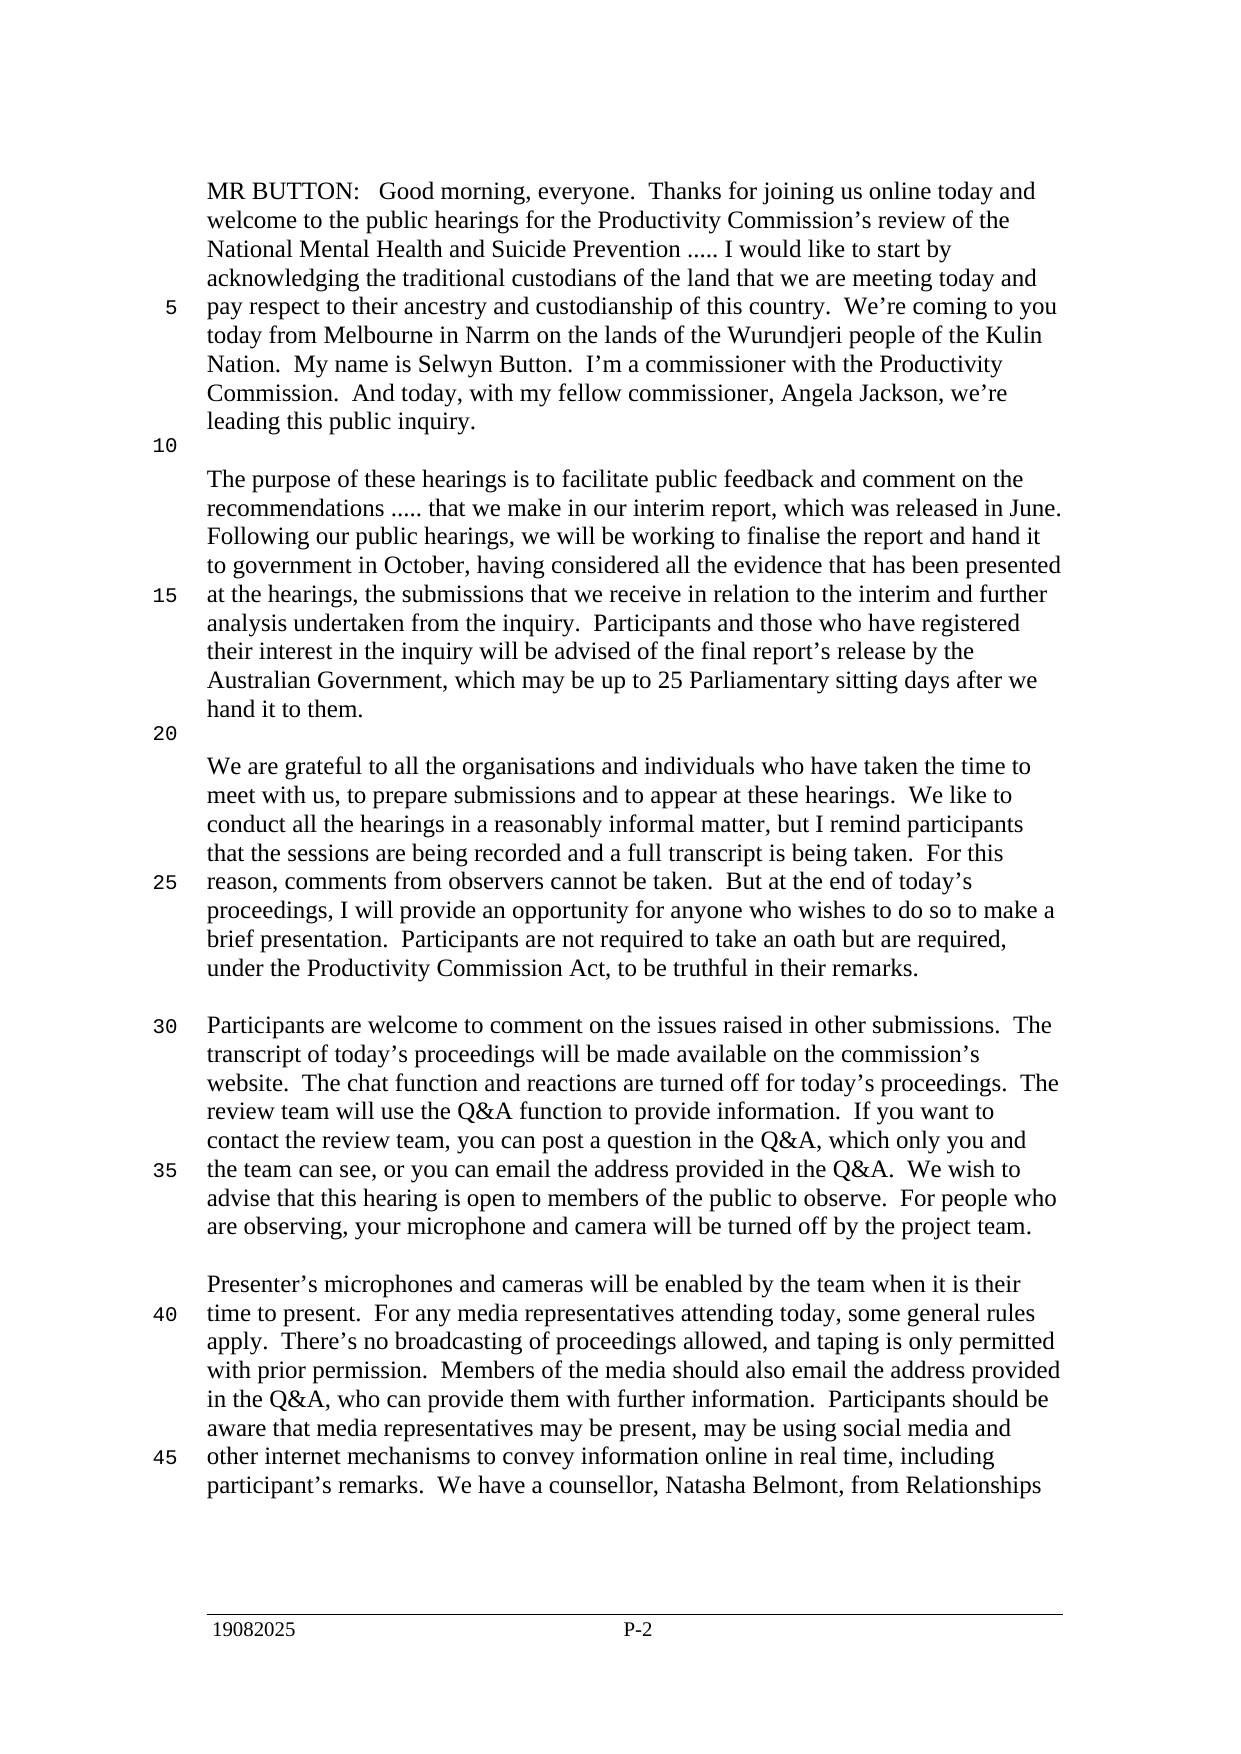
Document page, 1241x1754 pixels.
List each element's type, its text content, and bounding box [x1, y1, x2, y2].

text Participants are welcome to comment on the issues raised in other submissions. The transcript of today’s proceedings will be made available on the commission’s website. The chat function and reactions are turned off for today’s proceedings. The review team will use the Q&A function to provide information. If you want to contact the review team, you can post a question in the Q&A, which only you and the team can see, or you can email the address provided in the Q&A. We wish to advise that this hearing is open to members of the public to observe. For people who are observing, your microphone and camera will be turned off by the project team. [207, 1010, 1063, 1240]
text MR BUTTON: Good morning, everyone. Thanks for joining us online today and welcome to the public hearings for the Productivity Commission’s review of the National Mental Health and Suicide Prevention ..... I would like to start by acknowledging the traditional custodians of the land that we are meeting today and pay respect to their ancestry and custodianship of this country. We’re coming to you today from Melbourne in Narrm on the lands of the Wurundjeri people of the Kulin Nation. My name is Selwyn Button. I’m a commissioner with the Productivity Commission. And today, with my fellow commissioner, Angela Jackson, we’re leading this public inquiry. [207, 176, 1063, 435]
text Presenter’s microphones and cameras will be enabled by the team when it is their time to present. For any media representatives attending today, some general rules apply. There’s no broadcasting of proceedings allowed, and taping is only permitted with prior permission. Members of the media should also email the address provided in the Q&A, who can provide them with further information. Participants should be aware that media representatives may be present, may be using social media and other internet mechanisms to convey information online in real time, including participant’s remarks. We have a counsellor, Natasha Belmont, from Relationships [207, 1269, 1063, 1499]
text The purpose of these hearings is to facilitate public feedback and comment on the recommendations ..... that we make in our interim report, which was released in June. Following our public hearings, we will be working to finalise the report and hand it to government in October, having considered all the evidence that has been presented at the hearings, the submissions that we receive in relation to the interim and further analysis undertaken from the inquiry. Participants and those who have registered their interest in the inquiry will be advised of the final report’s release by the Australian Government, which may be up to 25 Parliamentary sitting days after we hand it to them. [207, 464, 1063, 723]
text We are grateful to all the organisations and individuals who have taken the time to meet with us, to prepare submissions and to appear at these hearings. We like to conduct all the hearings in a reasonably informal matter, but I remind participants that the sessions are being recorded and a full transcript is being taken. For this reason, comments from observers cannot be taken. But at the end of today’s proceedings, I will provide an opportunity for anyone who wishes to do so to make a brief presentation. Participants are not required to take an oath but are required, under the Productivity Commission Act, to be truthful in their remarks. [207, 751, 1063, 981]
